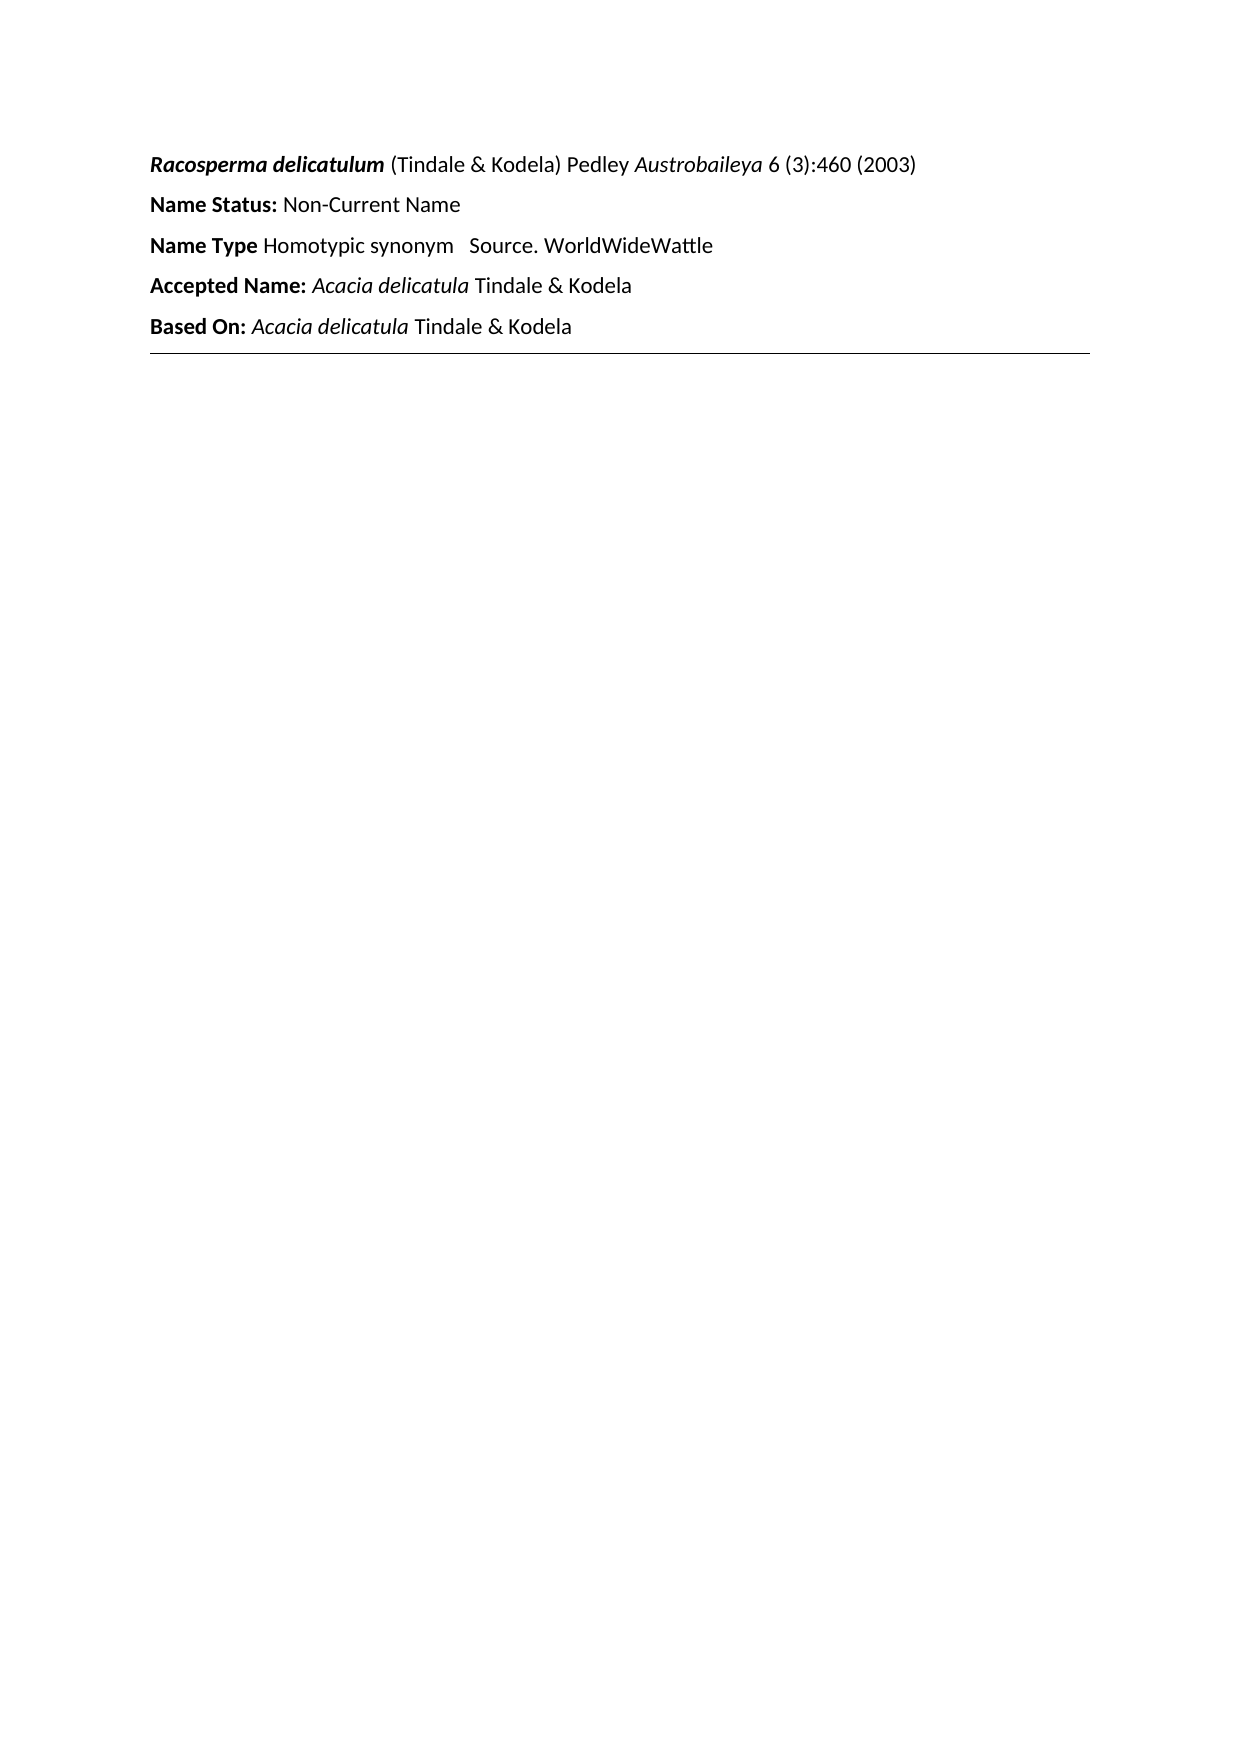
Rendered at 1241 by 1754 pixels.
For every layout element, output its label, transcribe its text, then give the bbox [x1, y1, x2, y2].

text Name Status: Non-Current Name [150, 191, 1090, 218]
text Racosperma delicatulum (Tindale & Kodela) Pedley Austrobaileya 6 (3):460 (2003) [150, 150, 1090, 178]
text Accepted Name: Acacia delicatula Tindale & Kodela [150, 272, 1090, 299]
text Name Type Homotypic synonym Source. WorldWideWattle [150, 231, 1090, 259]
text Based On: Acacia delicatula Tindale & Kodela [150, 312, 1090, 340]
